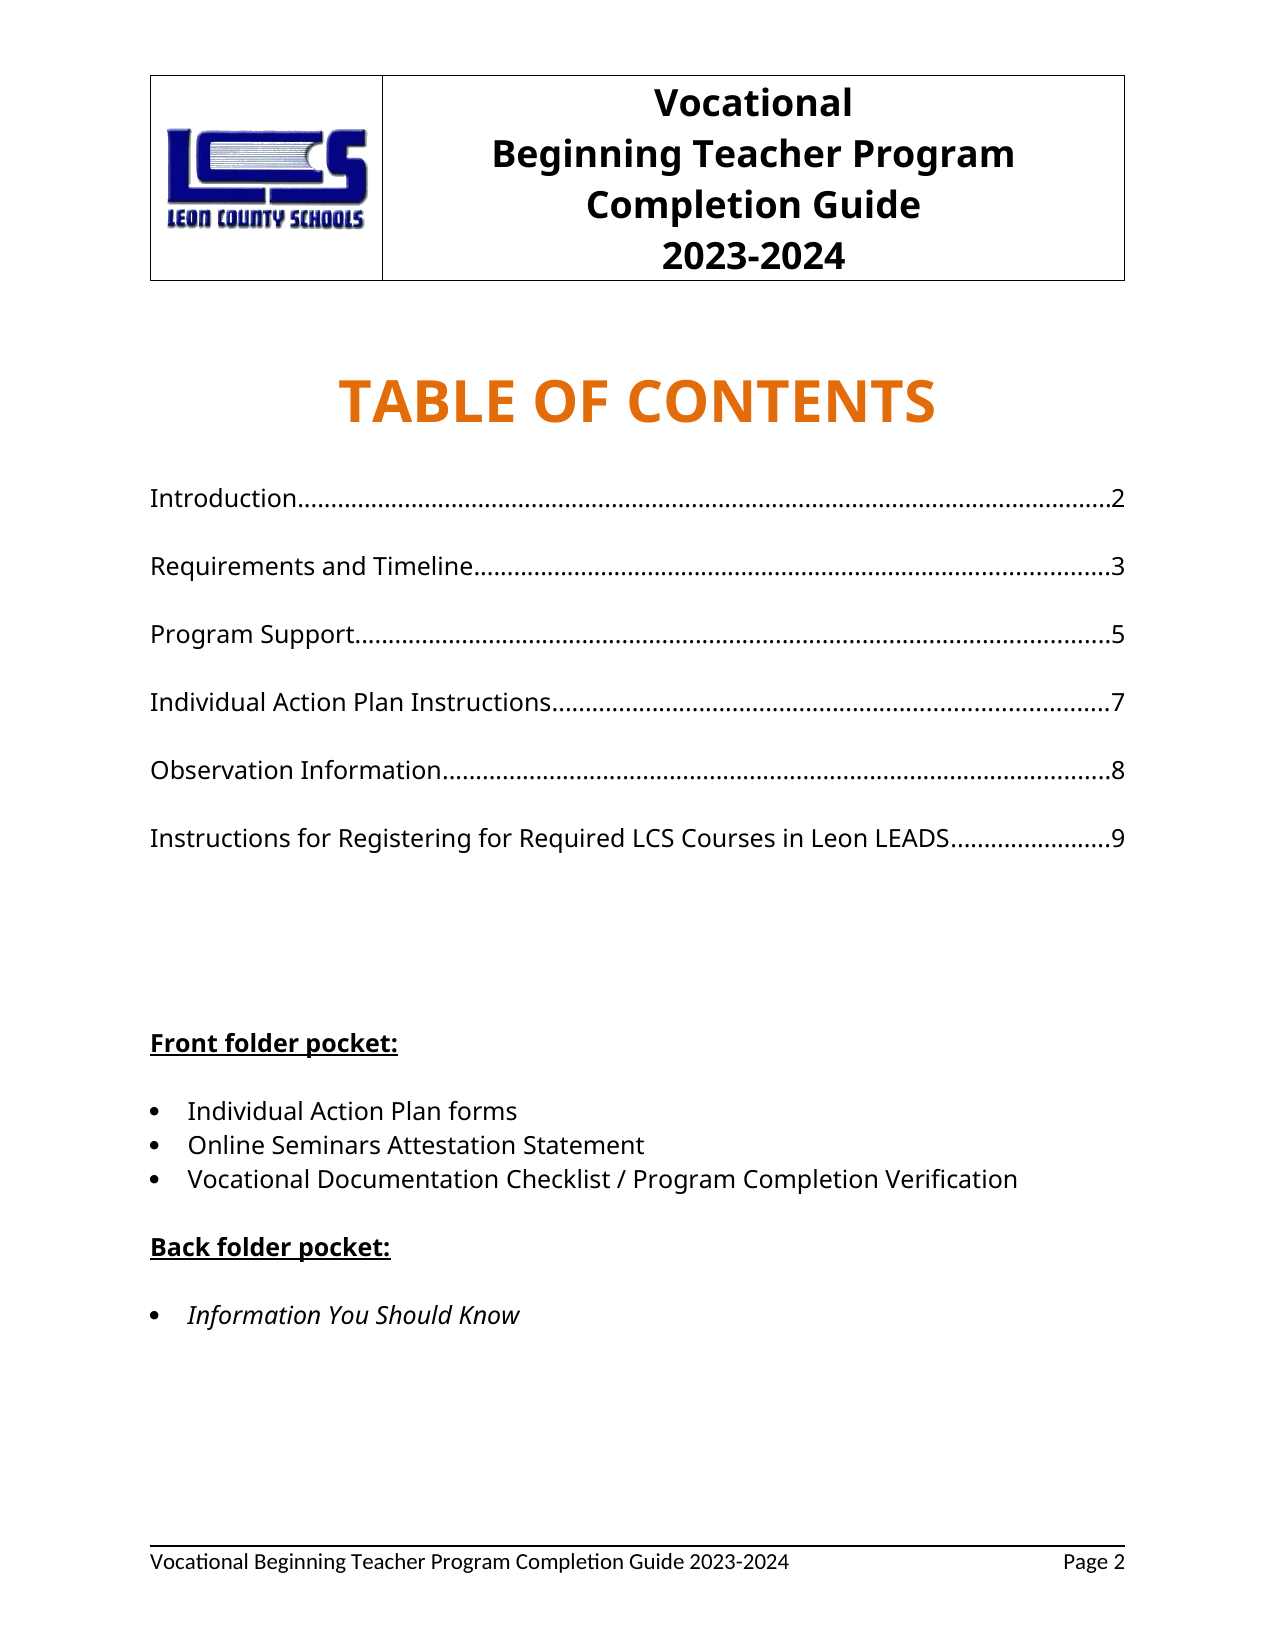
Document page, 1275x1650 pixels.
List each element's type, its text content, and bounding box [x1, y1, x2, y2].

list Information You Should Know [150, 1298, 1125, 1332]
text Instructions for Registering for Required LCS Courses in Leon LEADS 9 [150, 821, 1125, 855]
text Program Support 5 [150, 617, 1125, 651]
text Requirements and Timeline 3 [150, 548, 1125, 582]
list Vocational Documentation Checklist / Program Completion Verification [150, 1162, 1125, 1196]
picture [164, 126, 369, 230]
text Observation Information 8 [150, 753, 1125, 787]
text Individual Action Plan Instructions 7 [150, 685, 1125, 719]
list Individual Action Plan forms [150, 1093, 1125, 1127]
text Introduction 2 [150, 480, 1125, 514]
text Back folder pocket: [150, 1230, 1125, 1264]
list Online Seminars Attestation Statement [150, 1127, 1125, 1162]
text Front folder pocket: [150, 1025, 1125, 1059]
text TABLE OF CONTENTS [150, 360, 1125, 439]
